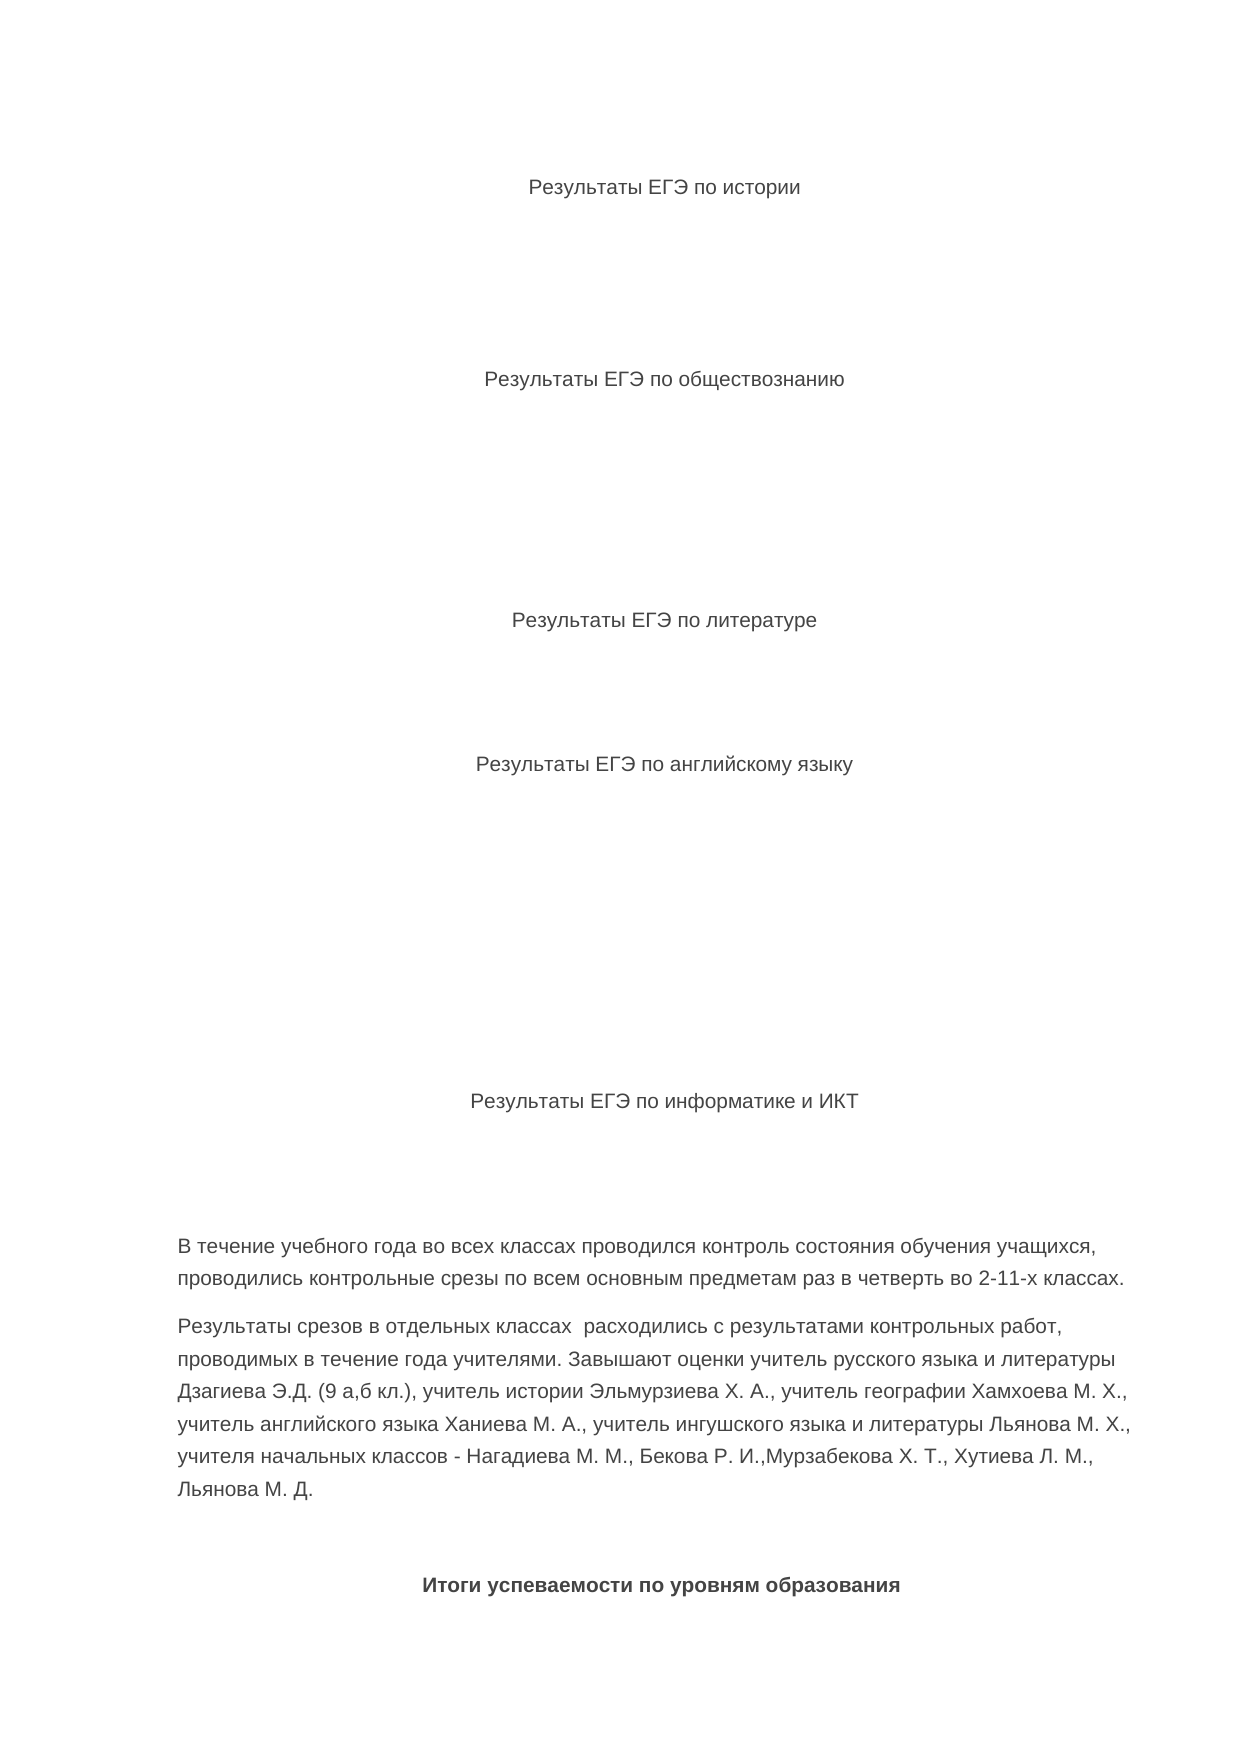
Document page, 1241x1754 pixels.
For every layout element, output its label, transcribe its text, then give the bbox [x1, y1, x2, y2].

text Результаты ЕГЭ по обществознанию [177, 359, 1152, 391]
text Результаты срезов в отдельных классах расходились с результатами контрольных работ, проводимых в течение года учителями. Завышают оценки учитель русского языка и литературы Дзагиева Э.Д. (9 а,б кл.), учитель истории Эльмурзиева Х. А., учитель географии Хамхоева М. Х., учитель английского языка Ханиева М. А., учитель ингушского языка и литературы Льянова М. Х., учителя начальных классов - Нагадиева М. М., Бекова Р. И.,Мурзабекова Х. Т., Хутиева Л. М., Льянова М. Д. [177, 1306, 1152, 1501]
text В течение учебного года во всех классах проводился контроль состояния обучения учащихся, проводились контрольные срезы по всем основным предметам раз в четверть во 2-11-х классах. [177, 1225, 1152, 1290]
text Результаты ЕГЭ по литературе [177, 599, 1152, 632]
text Результаты ЕГЭ по истории [177, 166, 1152, 199]
text Результаты ЕГЭ по информатике и ИКТ [177, 1081, 1152, 1113]
text Результаты ЕГЭ по английскому языку [177, 744, 1152, 776]
text Итоги успеваемости по уровням образования [177, 1564, 1152, 1597]
